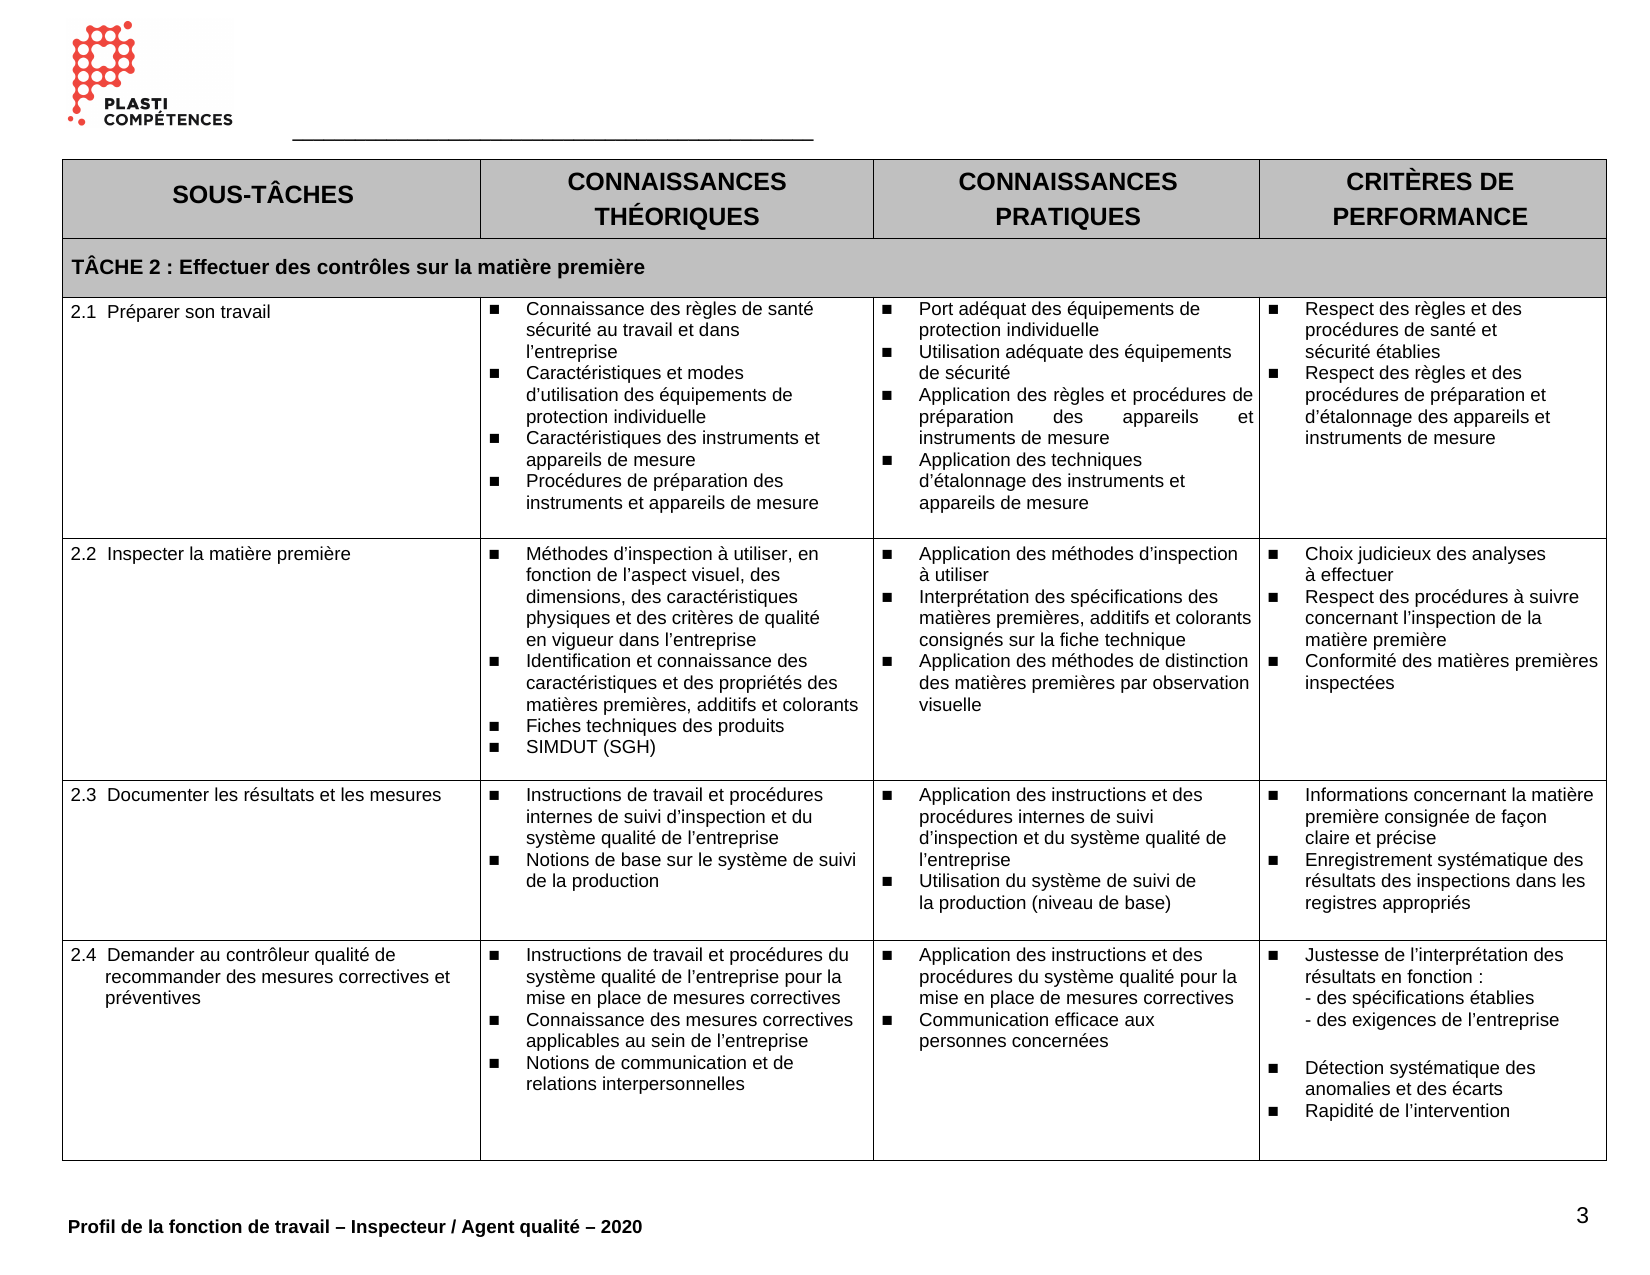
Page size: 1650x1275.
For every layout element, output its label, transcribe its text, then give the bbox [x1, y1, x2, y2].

table_header CRITÈRES DE PERFORMANCE [1260, 160, 1606, 238]
table_cell TÂCHE 2 : Effectuer des contrôles sur la matière première [63, 239, 1606, 297]
table_cell Respect des règles et des procédures de santé et sécurité établies Respect des règles et des procédures de préparation et d’étalonnage des appareils et instruments de mesure [1260, 298, 1606, 538]
table_cell Justesse de l’interprétation des résultats en fonction : - des spécifications établies - des exigences de l’entreprise Détection systématique des anomalies et des écarts Rapidité de l’intervention [1260, 941, 1606, 1159]
picture [66, 18, 234, 128]
table_header CONNAISSANCES THÉORIQUES [481, 160, 873, 238]
table_cell 2.2 Inspecter la matière première [63, 539, 480, 779]
table_cell 2.4 Demander au contrôleur qualité de recommander des mesures correctives et préventives [63, 941, 480, 1159]
table_cell Application des instructions et des procédures du système qualité pour la mise en place de mesures correctives Communication efficace aux personnes concernées [874, 941, 1259, 1159]
table_cell 2.1 Préparer son travail [63, 298, 480, 538]
table_cell Connaissance des règles de santé sécurité au travail et dans l’entreprise Caractéristiques et modes d’utilisation des équipements de protection individuelle Caractéristiques des instruments et appareils de mesure Procédures de préparation des instruments et appareils de mesure [481, 298, 873, 538]
table_cell 2.3 Documenter les résultats et les mesures [63, 781, 480, 939]
table_header SOUS-TÂCHES [63, 160, 480, 238]
table_cell Informations concernant la matière première consignée de façon claire et précise Enregistrement systématique des résultats des inspections dans les registres appropriés [1260, 781, 1606, 939]
table_cell Instructions de travail et procédures internes de suivi d’inspection et du système qualité de l’entreprise Notions de base sur le système de suivi de la production [481, 781, 873, 939]
table_header CONNAISSANCES PRATIQUES [874, 160, 1259, 238]
table_cell Application des instructions et des procédures internes de suivi d’inspection et du système qualité de l’entreprise Utilisation du système de suivi de la production (niveau de base) [874, 781, 1259, 939]
table_cell Application des méthodes d’inspection à utiliser Interprétation des spécifications des matières premières, additifs et colorants consignés sur la fiche technique Application des méthodes de distinction des matières premières par observation visuelle [874, 539, 1259, 779]
table_cell Instructions de travail et procédures du système qualité de l’entreprise pour la mise en place de mesures correctives Connaissance des mesures correctives applicables au sein de l’entreprise Notions de communication et de relations interpersonnelles [481, 941, 873, 1159]
table_cell Méthodes d’inspection à utiliser, en fonction de l’aspect visuel, des dimensions, des caractéristiques physiques et des critères de qualité en vigueur dans l’entreprise Identification et connaissance des caractéristiques et des propriétés des matières premières, additifs et colorants Fiches techniques des produits SIMDUT (SGH) [481, 539, 873, 779]
table_cell Port adéquat des équipements de protection individuelle Utilisation adéquate des équipements de sécurité Application des règles et procédures de préparation des appareils et instruments de mesure Application des techniques d’étalonnage des instruments et appareils de mesure [874, 298, 1259, 538]
table_cell Choix judicieux des analyses à effectuer Respect des procédures à suivre concernant l’inspection de la matière première Conformité des matières premières inspectées [1260, 539, 1606, 779]
